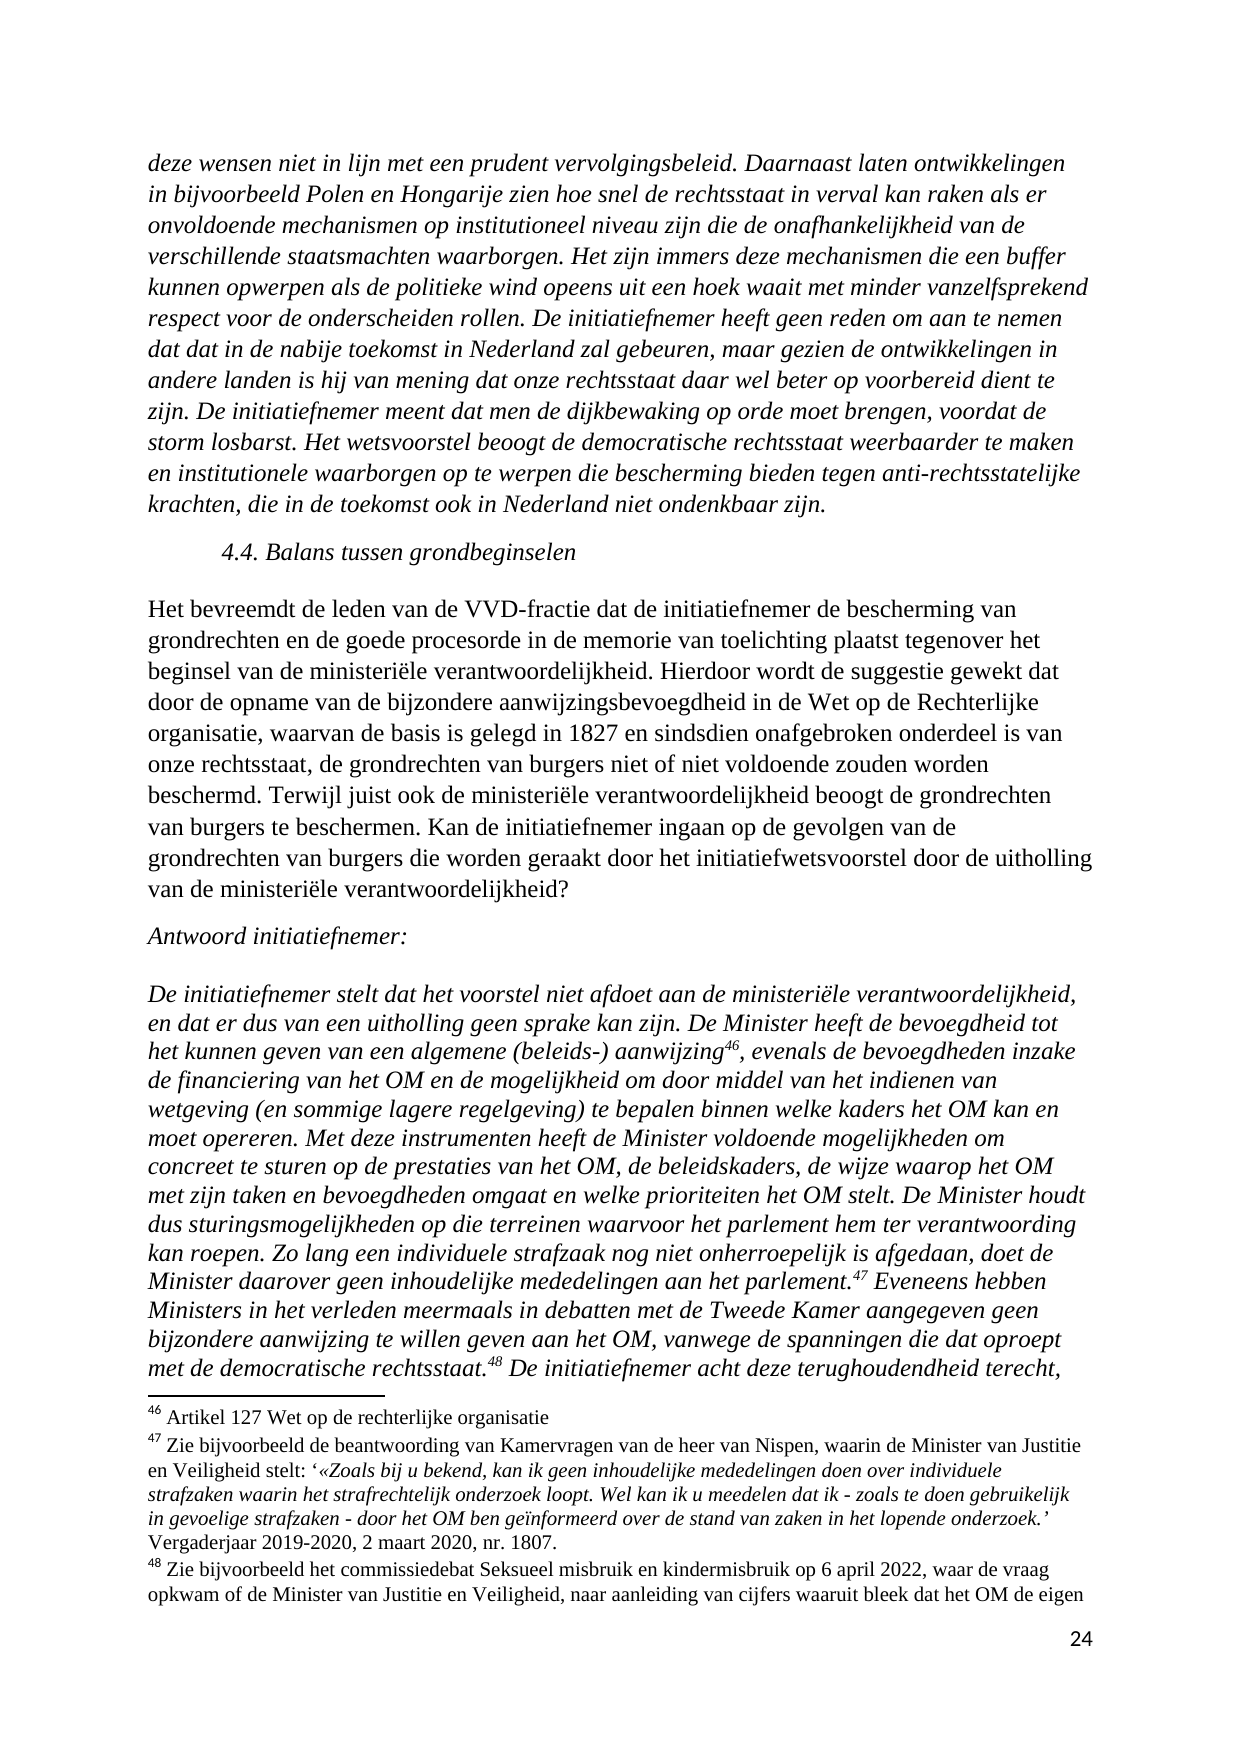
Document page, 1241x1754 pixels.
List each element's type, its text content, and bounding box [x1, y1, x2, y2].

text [148, 148, 1093, 518]
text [148, 979, 1093, 1381]
text Antwoord initiatiefnemer: [148, 921, 1093, 950]
text Het bevreemdt de leden van de VVD-fractie dat de initiatiefnemer de bescherming van grondrechten en de goede procesorde in de memorie van toelichting plaatst tegenover het beginsel van de ministeriële verantwoordelijkheid. Hierdoor wordt de suggestie gewekt dat door de opname van de bijzondere aanwijzingsbevoegdheid in de Wet op de Rechterlijke organisatie, waarvan de basis is gelegd in 1827 en sindsdien onafgebroken onderdeel is van onze rechtsstaat, de grondrechten van burgers niet of niet voldoende zouden worden beschermd. Terwijl juist ook de ministeriële verantwoordelijkheid beoogt de grondrechten van burgers te beschermen. Kan de initiatiefnemer ingaan op de gevolgen van de grondrechten van burgers die worden geraakt door het initiatiefwetsvoorstel door de uitholling van de ministeriële verantwoordelijkheid? [148, 594, 1093, 902]
text 4.4. Balans tussen grondbeginselen [148, 537, 1093, 566]
